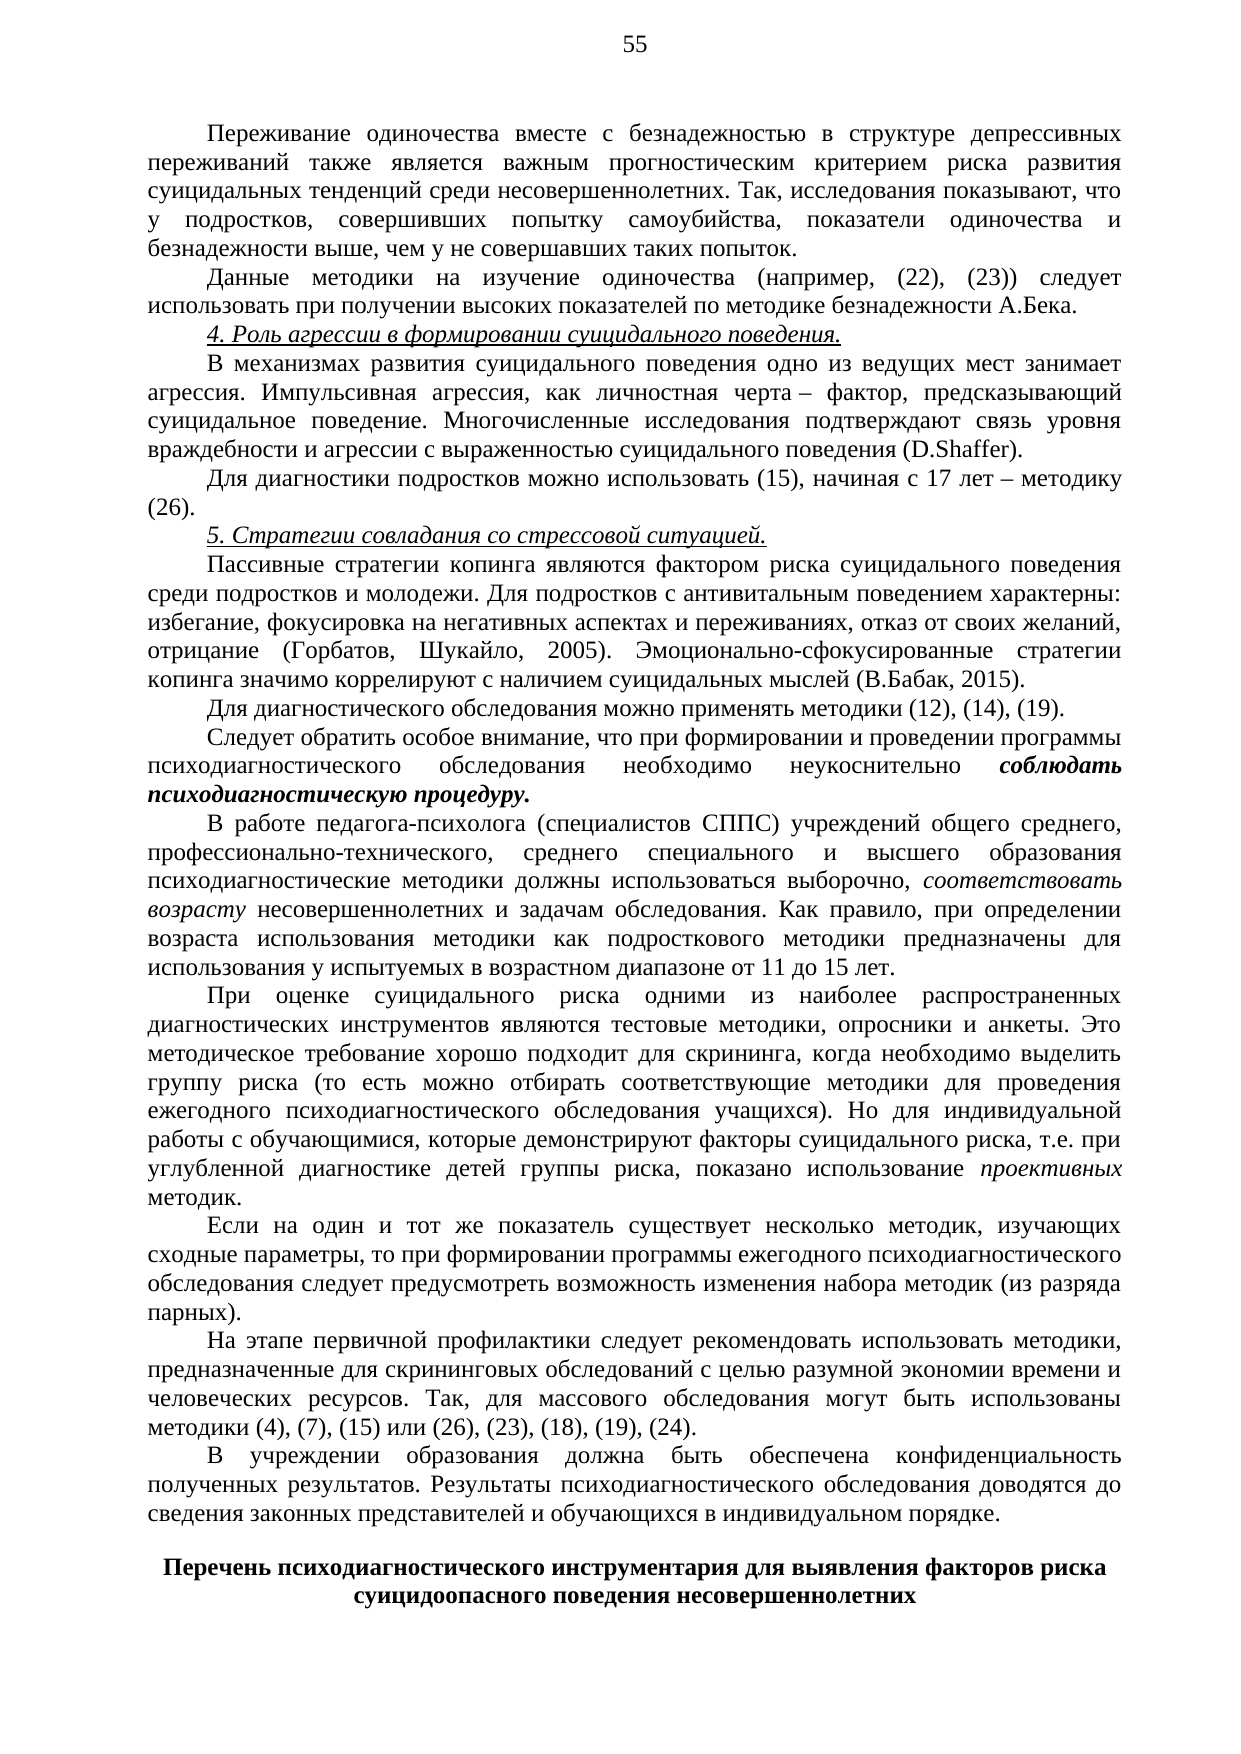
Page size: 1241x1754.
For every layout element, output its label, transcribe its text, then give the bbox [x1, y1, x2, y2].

text 5. Стратегии совладания со стрессовой ситуацией. [147, 521, 1122, 549]
text Переживание одиночества вместе с безнадежностью в структуре депрессивных переживаний также является важным прогностическим критерием риска развития суицидальных тенденций среди несовершеннолетних. Так, исследования показывают, что у подростков, совершивших попытку самоубийства, показатели одиночества и безнадежности выше, чем у не совершавших таких попыток. [147, 118, 1122, 262]
text Данные методики на изучение одиночества (например, (22), (23)) следует использовать при получении высоких показателей по методике безнадежности А.Бека. [147, 262, 1122, 319]
text В механизмах развития суицидального поведения одно из ведущих мест занимает агрессия. Импульсивная агрессия, как личностная черта – фактор, предсказывающий суицидальное поведение. Многочисленные исследования подтверждают связь уровня враждебности и агрессии с выраженностью суицидального поведения (D.Shaffer). [147, 348, 1122, 463]
text В учреждении образования должна быть обеспечена конфиденциальность полученных результатов. Результаты психодиагностического обследования доводятся до сведения законных представителей и обучающихся в индивидуальном порядке. [147, 1441, 1122, 1527]
text Следует обратить особое внимание, что при формировании и проведении программы психодиагностического обследования необходимо неукоснительно соблюдать психодиагностическую процедуру. [147, 722, 1122, 808]
text 4. Роль агрессии в формировании суицидального поведения. [147, 319, 1122, 348]
text Перечень психодиагностического инструментария для выявления факторов риска суицидоопасного поведения несовершеннолетних [147, 1552, 1122, 1609]
text В работе педагога-психолога (специалистов СППС) учреждений общего среднего, профессионально-технического, среднего специального и высшего образования психодиагностические методики должны использоваться выборочно, соответствовать возрасту несовершеннолетних и задачам обследования. Как правило, при определении возраста использования методики как подросткового методики предназначены для использования у испытуемых в возрастном диапазоне от 11 до 15 лет. [147, 808, 1122, 981]
text При оценке суицидального риска одними из наиболее распространенных диагностических инструментов являются тестовые методики, опросники и анкеты. Это методическое требование хорошо подходит для скрининга, когда необходимо выделить группу риска (то есть можно отбирать соответствующие методики для проведения ежегодного психодиагностического обследования учащихся). Но для индивидуальной работы с обучающимися, которые демонстрируют факторы суицидального риска, т.е. при углубленной диагностике детей группы риска, показано использование проективных методик. [147, 981, 1122, 1211]
text На этапе первичной профилактики следует рекомендовать использовать методики, предназначенные для скрининговых обследований с целью разумной экономии времени и человеческих ресурсов. Так, для массового обследования могут быть использованы методики (4), (7), (15) или (26), (23), (18), (19), (24). [147, 1326, 1122, 1441]
text Для диагностического обследования можно применять методики (12), (14), (19). [147, 693, 1122, 722]
text Пассивные стратегии копинга являются фактором риска суицидального поведения среди подростков и молодежи. Для подростков с антивитальным поведением характерны: избегание, фокусировка на негативных аспектах и переживаниях, отказ от своих желаний, отрицание (Горбатов, Шукайло, 2005). Эмоционально-сфокусированные стратегии копинга значимо коррелируют с наличием суицидальных мыслей (В.Бабак, 2015). [147, 549, 1122, 693]
text Для диагностики подростков можно использовать (15), начиная с 17 лет – методику (26). [147, 463, 1122, 521]
text Если на один и тот же показатель существует несколько методик, изучающих сходные параметры, то при формировании программы ежегодного психодиагностического обследования следует предусмотреть возможность изменения набора методик (из разряда парных). [147, 1211, 1122, 1326]
